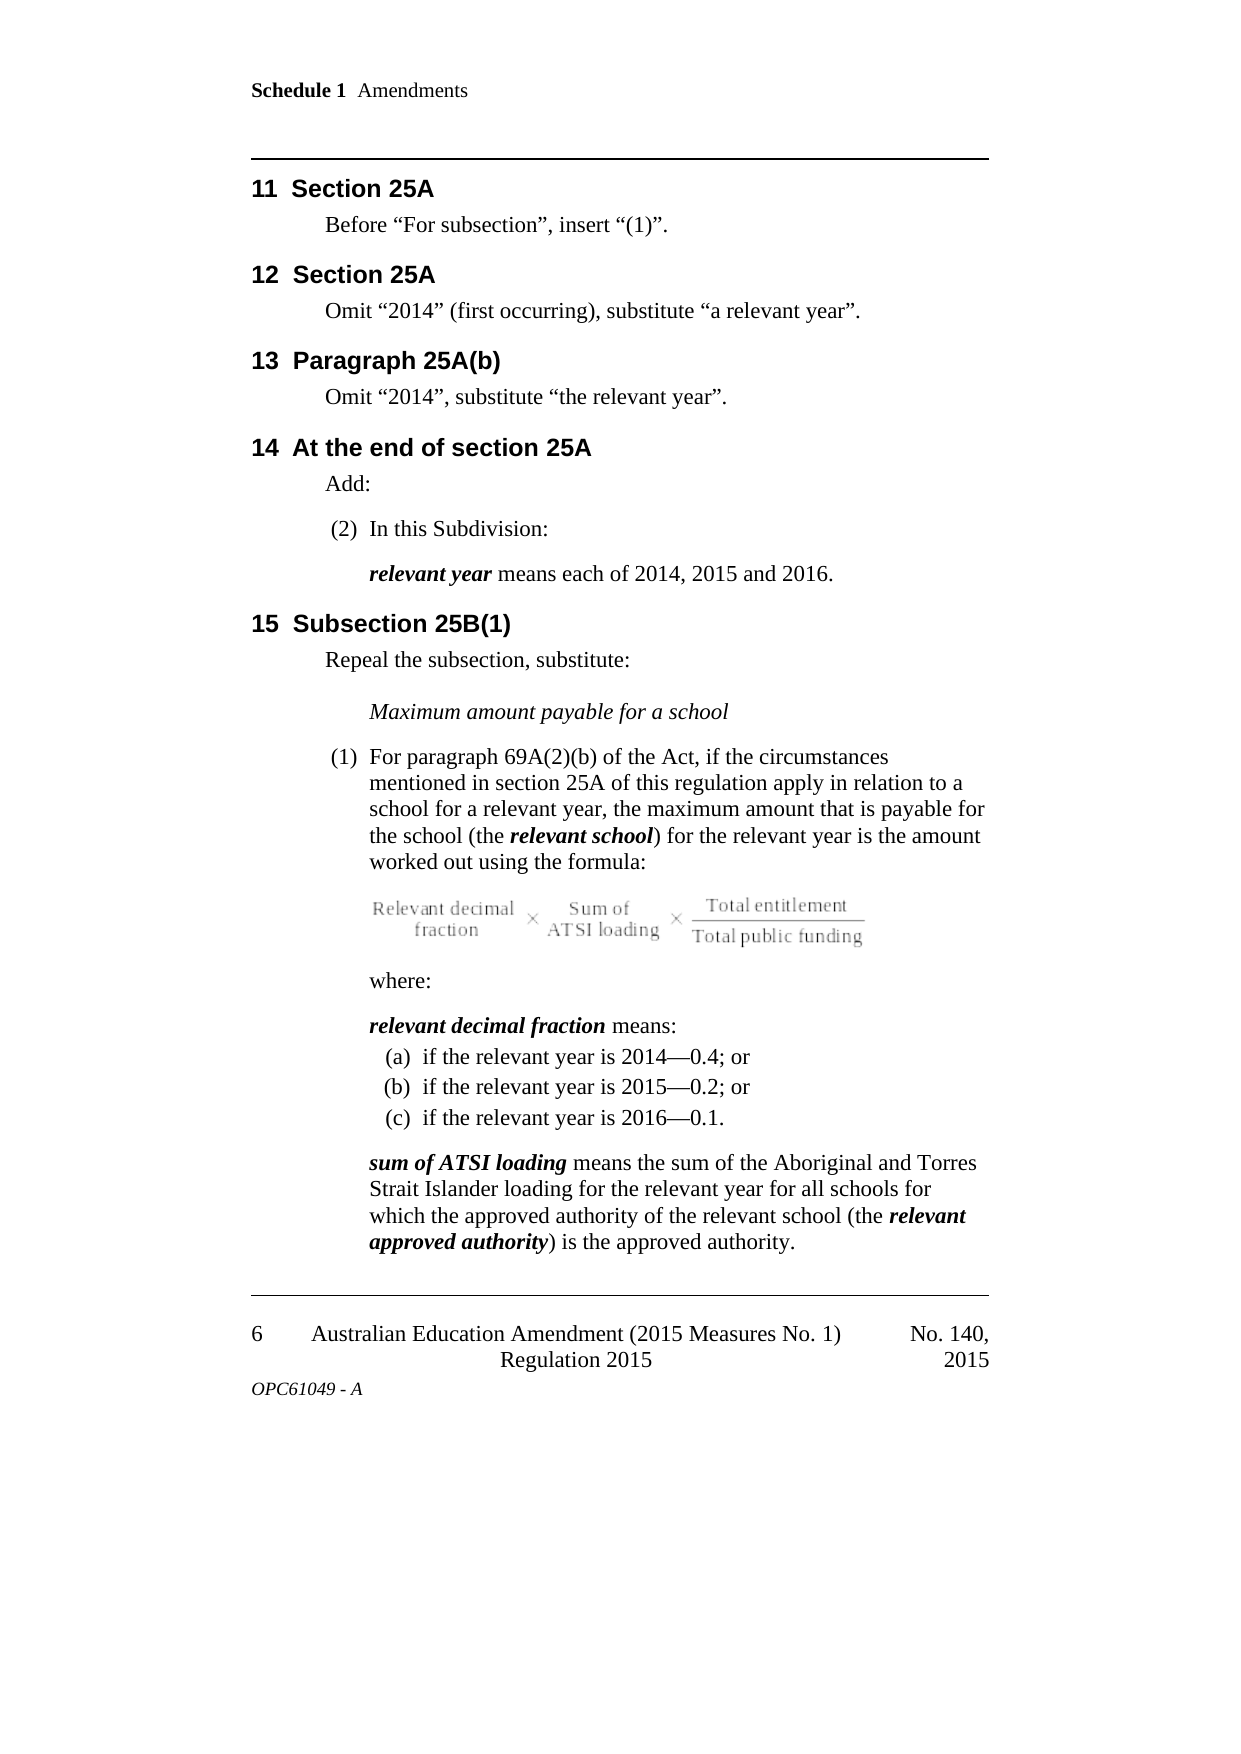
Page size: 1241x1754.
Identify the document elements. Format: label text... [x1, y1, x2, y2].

text 12 Section 25A [251, 260, 989, 289]
text 15 Subsection 25B(1) [251, 609, 989, 638]
text Omit “2014”, substitute “the relevant year”. [325, 383, 989, 410]
text relevant year means each of 2014, 2015 and 2016. [369, 560, 989, 586]
text (a) if the relevant year is 2014—0.4; or [251, 1043, 989, 1069]
text (c) if the relevant year is 2016—0.1. [251, 1104, 989, 1130]
text (2) In this Subdivision: [251, 515, 989, 541]
text 13 Paragraph 25A(b) [251, 346, 989, 375]
text sum of ATSI loading means the sum of the Aboriginal and Torres Strait Islander loading for the relevant year for all schools for which the approved authority of the relevant school (the relevant approved authority) is the approved authority. [369, 1149, 989, 1254]
text 14 At the end of section 25A [251, 433, 989, 461]
text 11 Section 25A [251, 174, 989, 202]
text relevant decimal fraction means: [369, 1012, 989, 1039]
text Add: [325, 470, 989, 496]
text where: [369, 967, 989, 994]
text Repeal the subsection, substitute: [325, 646, 989, 673]
text (1) For paragraph 69A(2)(b) of the Act, if the circumstances mentioned in section 25A of this regulation apply in relation to a school for a relevant year, the maximum amount that is payable for the school (the relevant school) for the relevant year is the amount worked out using the formula: [251, 743, 989, 874]
text Maximum amount payable for a school [369, 698, 989, 724]
text (b) if the relevant year is 2015—0.2; or [251, 1073, 989, 1100]
text Omit “2014” (first occurring), substitute “a relevant year”. [325, 297, 989, 323]
text Before “For subsection”, insert “(1)”. [325, 211, 989, 237]
